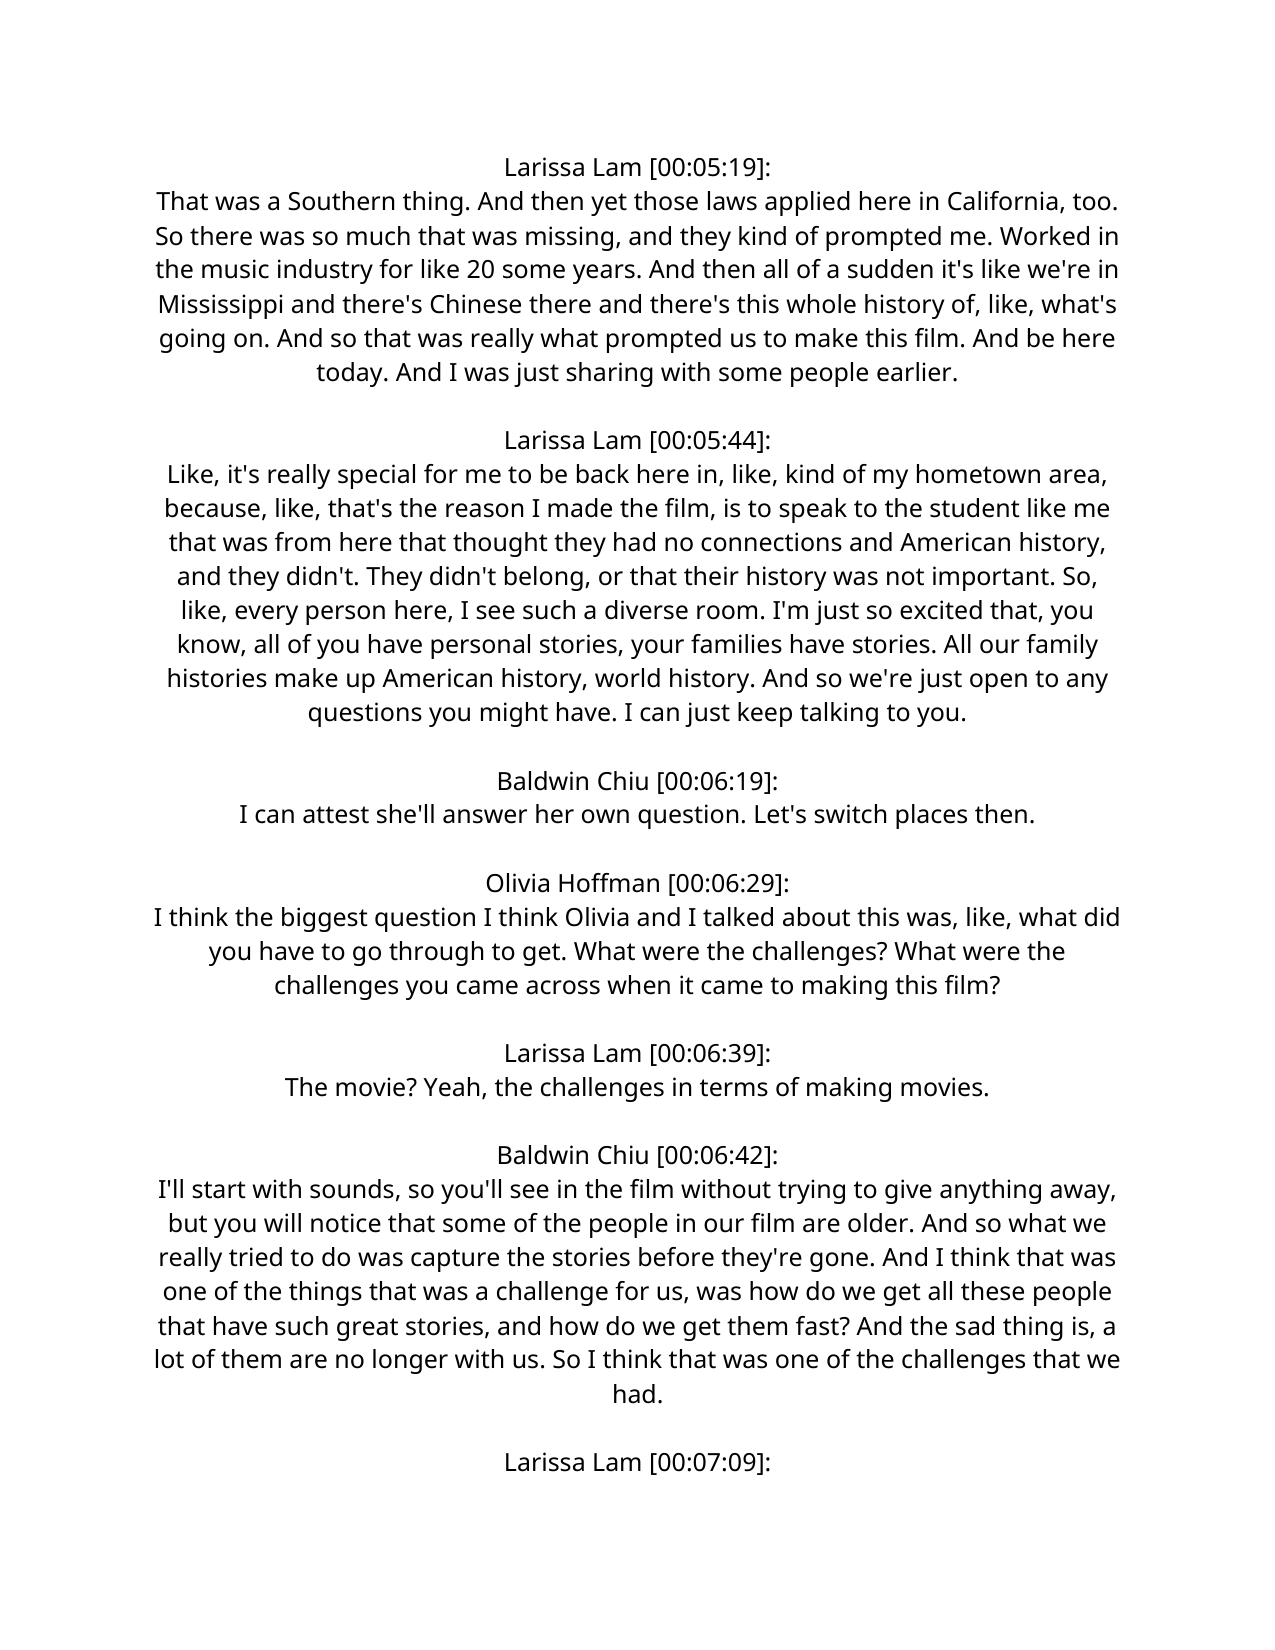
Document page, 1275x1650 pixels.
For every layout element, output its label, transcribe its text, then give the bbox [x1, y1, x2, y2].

text I can attest she'll answer her own question. Let's switch places then. [150, 797, 1125, 831]
text Larissa Lam [00:05:19]: [150, 150, 1125, 184]
text I think the biggest question I think Olivia and I talked about this was, like, what did you have to go through to get. What were the challenges? What were the challenges you came across when it came to making this film? [150, 899, 1125, 1002]
text Larissa Lam [00:05:44]: [150, 422, 1125, 457]
text Baldwin Chiu [00:06:42]: [150, 1138, 1125, 1172]
text The movie? Yeah, the challenges in terms of making movies. [150, 1070, 1125, 1104]
text I'll start with sounds, so you'll see in the film without trying to give anything away, but you will notice that some of the people in our film are older. And so what we really tried to do was capture the stories before they're gone. And I think that was one of the things that was a challenge for us, was how do we get all these people that have such great stories, and how do we get them fast? And the sad thing is, a lot of them are no longer with us. So I think that was one of the challenges that we had. [150, 1172, 1125, 1410]
text Olivia Hoffman [00:06:29]: [150, 865, 1125, 899]
text Larissa Lam [00:06:39]: [150, 1036, 1125, 1070]
text Baldwin Chiu [00:06:19]: [150, 763, 1125, 797]
text That was a Southern thing. And then yet those laws applied here in California, too. So there was so much that was missing, and they kind of prompted me. Worked in the music industry for like 20 some years. And then all of a sudden it's like we're in Mississippi and there's Chinese there and there's this whole history of, like, what's going on. And so that was really what prompted us to make this film. And be here today. And I was just sharing with some people earlier. [150, 184, 1125, 388]
text Larissa Lam [00:07:09]: [150, 1444, 1125, 1478]
text Like, it's really special for me to be back here in, like, kind of my hometown area, because, like, that's the reason I made the film, is to speak to the student like me that was from here that thought they had no connections and American history, and they didn't. They didn't belong, or that their history was not important. So, like, every person here, I see such a diverse room. I'm just so excited that, you know, all of you have personal stories, your families have stories. All our family histories make up American history, world history. And so we're just open to any questions you might have. I can just keep talking to you. [150, 457, 1125, 729]
